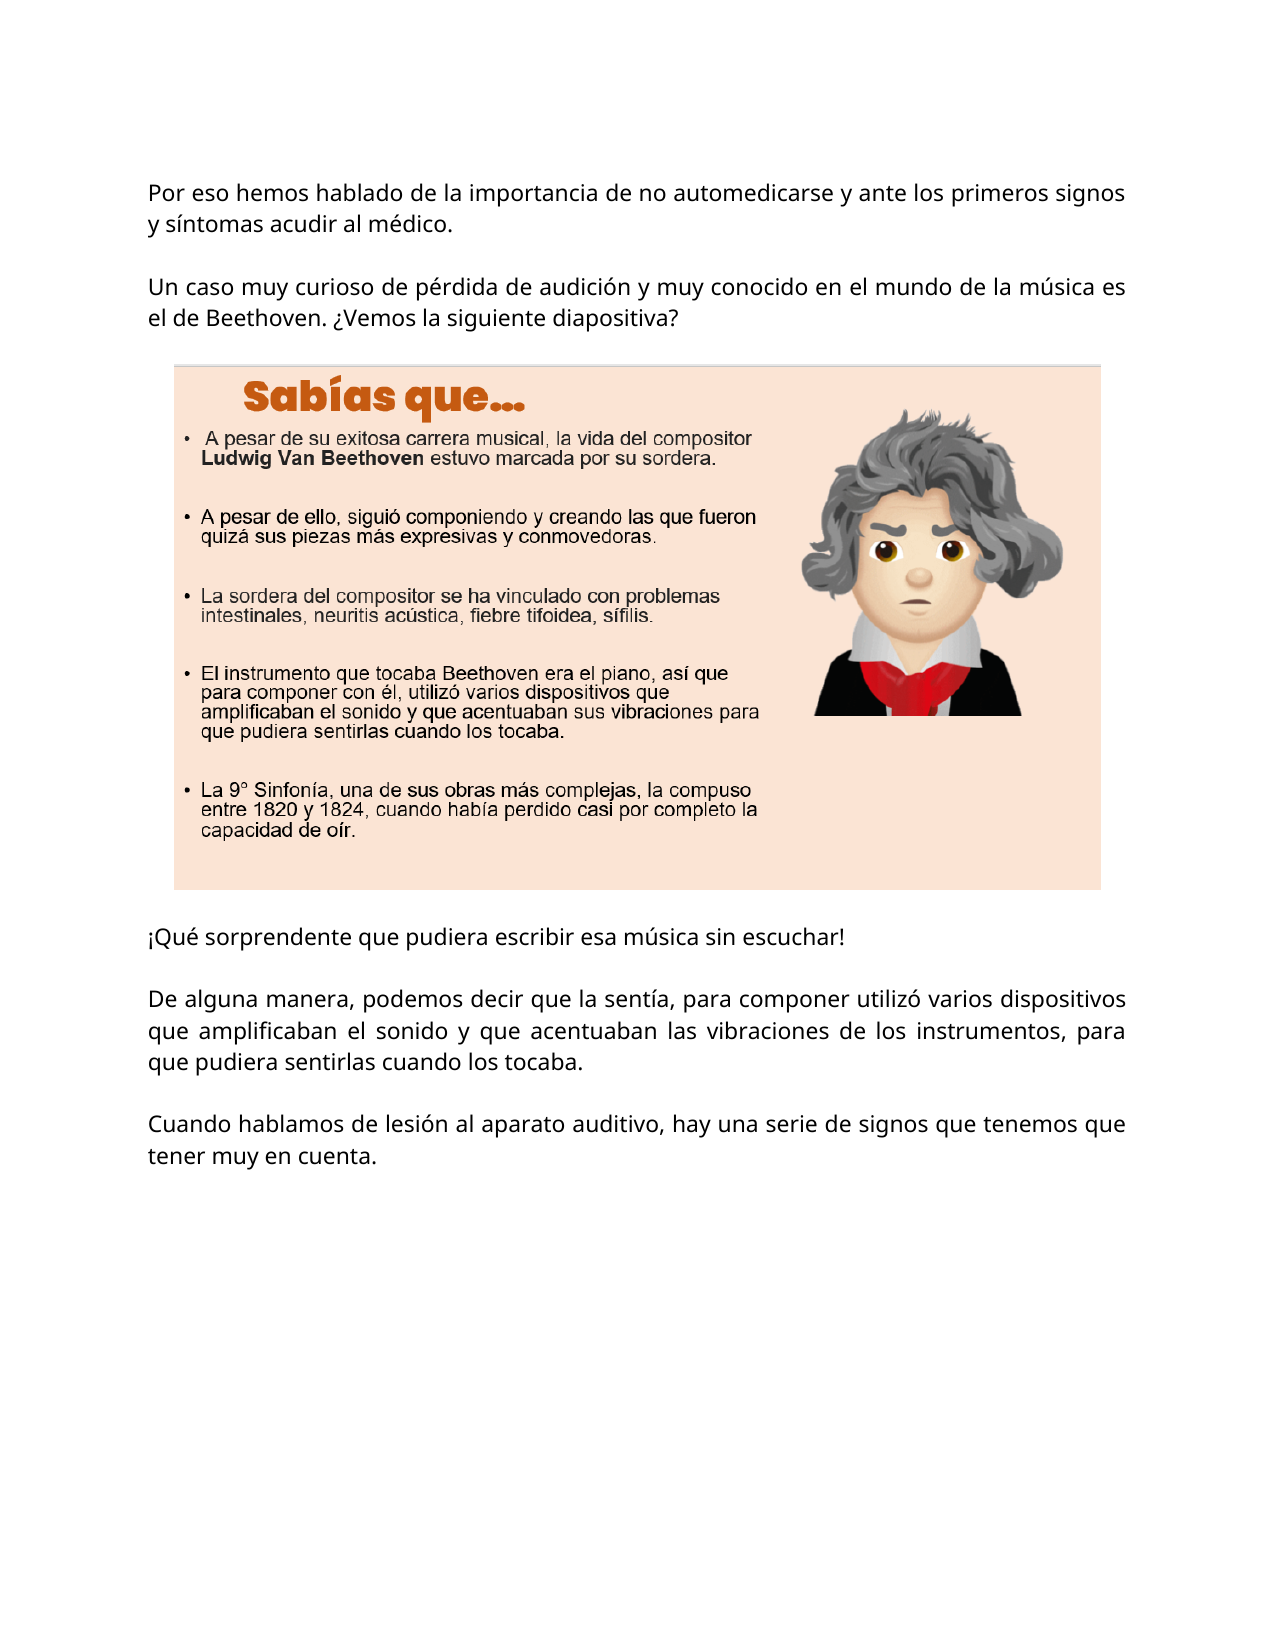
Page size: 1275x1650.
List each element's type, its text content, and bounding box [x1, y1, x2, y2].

text De alguna manera, podemos decir que la sentía, para componer utilizó varios dispositivos que amplificaban el sonido y que acentuaban las vibraciones de los instrumentos, para que pudiera sentirlas cuando los tocaba. [148, 983, 1127, 1077]
text ¡Qué sorprendente que pudiera escribir esa música sin escuchar! [148, 921, 1127, 952]
text Por eso hemos hablado de la importancia de no automedicarse y ante los primeros signos y síntomas acudir al médico. [148, 177, 1127, 240]
text Cuando hablamos de lesión al aparato auditivo, hay una serie de signos que tenemos que tener muy en cuenta. [148, 1108, 1127, 1171]
text Un caso muy curioso de pérdida de audición y muy conocido en el mundo de la música es el de Beethoven. ¿Vemos la siguiente diapositiva? [148, 271, 1127, 333]
picture [174, 364, 1101, 890]
